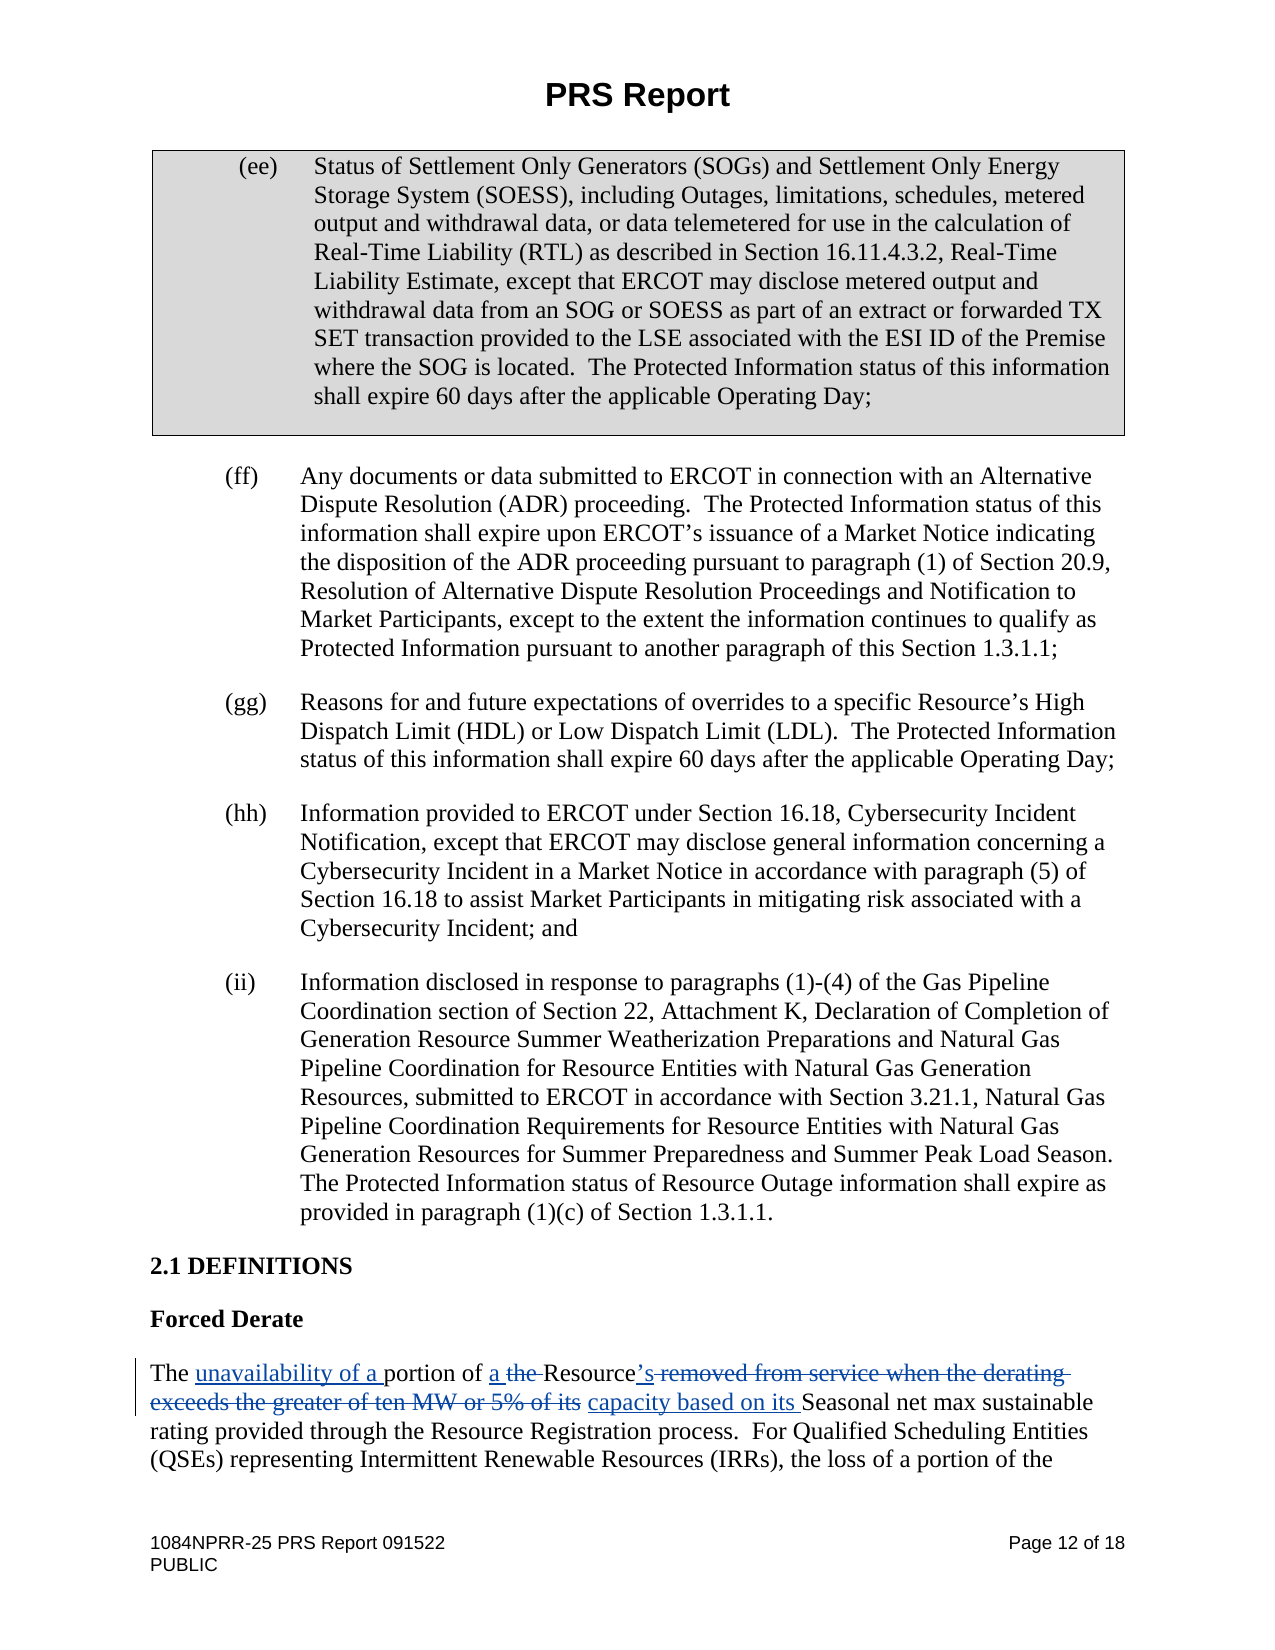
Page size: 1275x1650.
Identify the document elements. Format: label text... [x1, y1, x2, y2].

text (hh) Information provided to ERCOT under Section 16.18, Cybersecurity Incident Notification, except that ERCOT may disclose general information concerning a Cybersecurity Incident in a Market Notice in accordance with paragraph (5) of Section 16.18 to assist Market Participants in mitigating risk associated with a Cybersecurity Incident; and [225, 798, 1125, 942]
text (ii) Information disclosed in response to paragraphs (1)-(4) of the Gas Pipeline Coordination section of Section 22, Attachment K, Declaration of Completion of Generation Resource Summer Weatherization Preparations and Natural Gas Pipeline Coordination for Resource Entities with Natural Gas Generation Resources, submitted to ERCOT in accordance with Section 3.21.1, Natural Gas Pipeline Coordination Requirements for Resource Entities with Natural Gas Generation Resources for Summer Preparedness and Summer Peak Load Season. The Protected Information status of Resource Outage information shall expire as provided in paragraph (1)(c) of Section 1.3.1.1. [225, 967, 1125, 1226]
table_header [153, 151, 1124, 435]
text (gg) Reasons for and future expectations of overrides to a specific Resource’s High Dispatch Limit (HDL) or Low Dispatch Limit (LDL). The Protected Information status of this information shall expire 60 days after the applicable Operating Day; [225, 687, 1125, 773]
text Forced Derate [150, 1304, 1125, 1333]
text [150, 1358, 1125, 1473]
subtitle 2.1 DEFINITIONS [150, 1251, 1125, 1279]
text (ff) Any documents or data submitted to ERCOT in connection with an Alternative Dispute Resolution (ADR) proceeding. The Protected Information status of this information shall expire upon ERCOT’s issuance of a Market Notice indicating the disposition of the ADR proceeding pursuant to paragraph (1) of Section 20.9, Resolution of Alternative Dispute Resolution Proceedings and Notification to Market Participants, except to the extent the information continues to qualify as Protected Information pursuant to another paragraph of this Section 1.3.1.1; [225, 461, 1125, 662]
